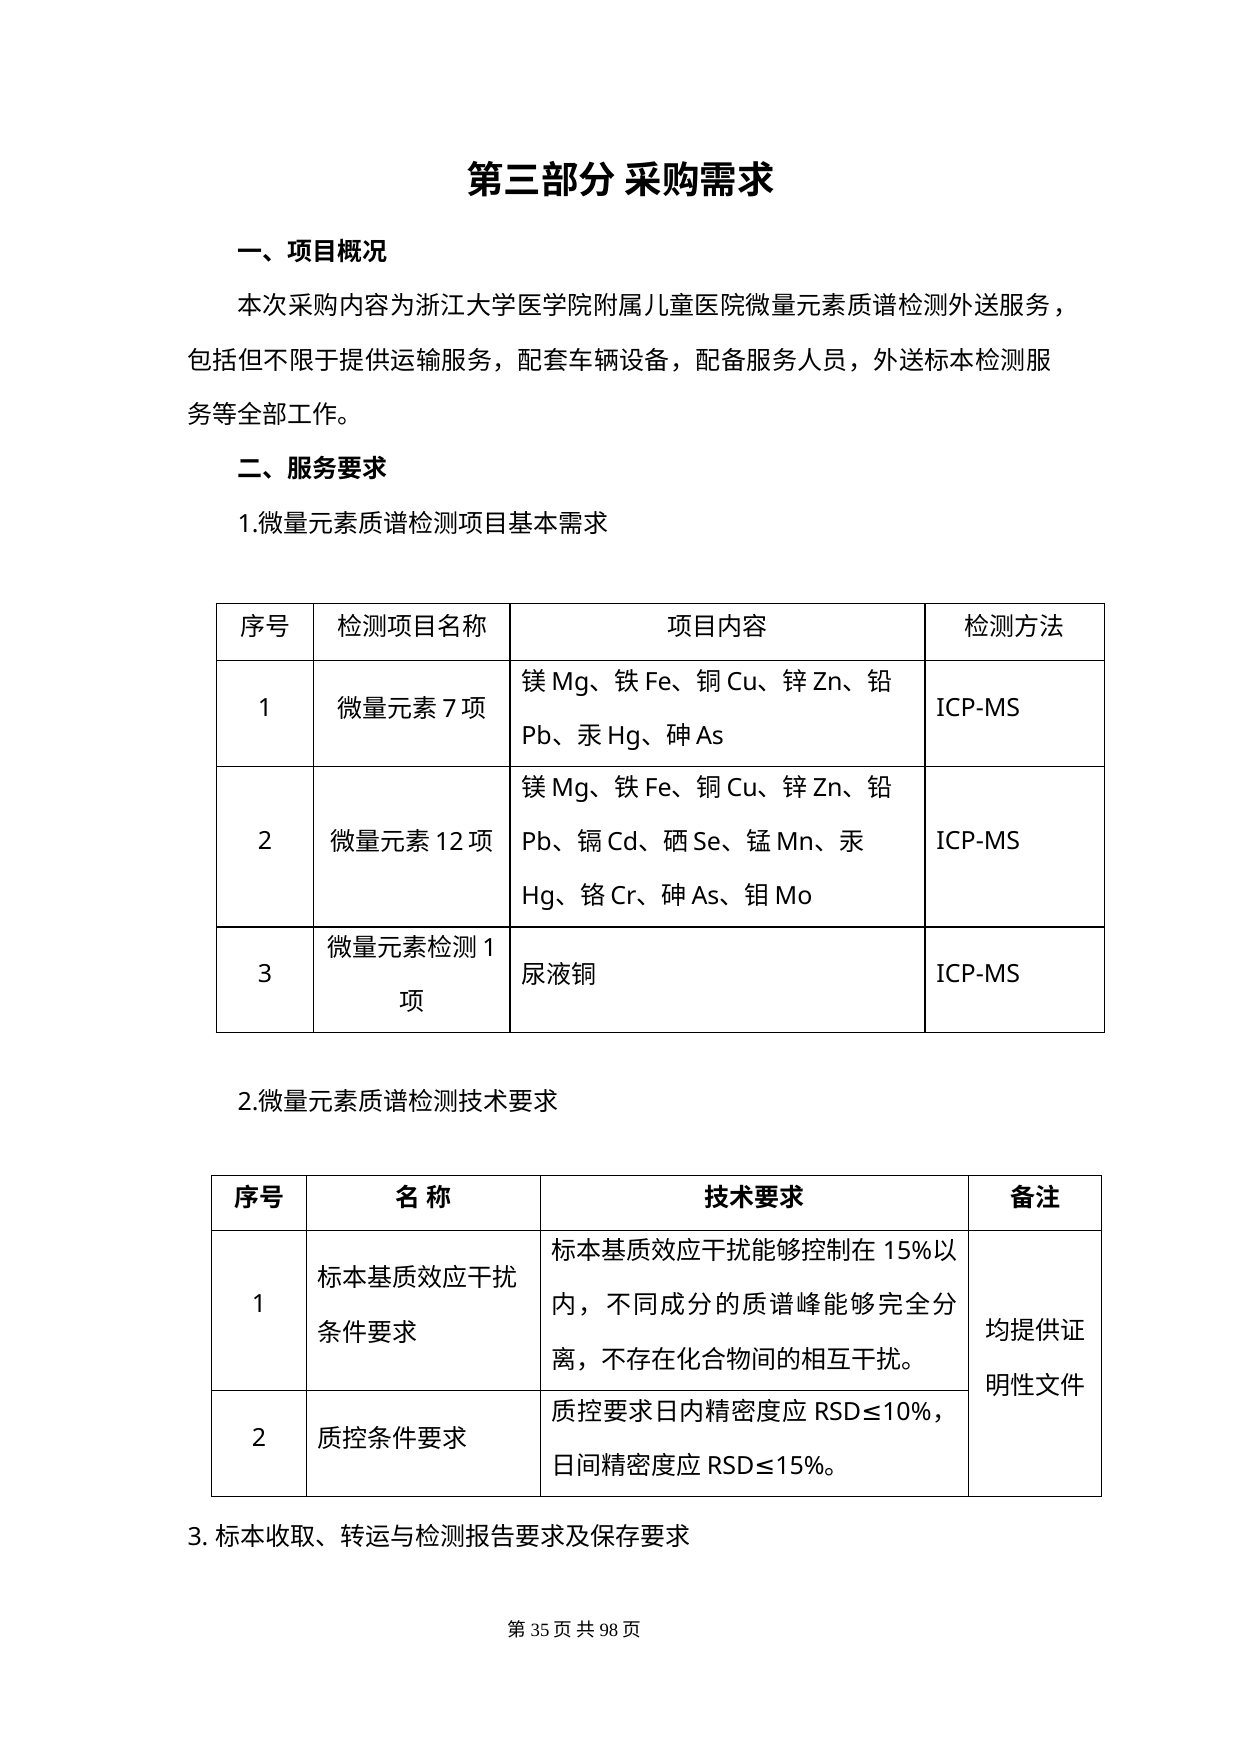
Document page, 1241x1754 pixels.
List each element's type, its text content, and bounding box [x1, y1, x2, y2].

table_header 检测项目名称 [314, 604, 509, 660]
table_cell 均提供证明性文件 [969, 1231, 1101, 1496]
text 本次采购内容为浙江大学医学院附属儿童医院微量元素质谱检测外送服务，包括但不限于提供运输服务，配套车辆设备，配备服务人员，外送标本检测服务等全部工作。 [187, 286, 1053, 431]
table_header 备注 [969, 1176, 1101, 1229]
table_cell 3 [217, 928, 313, 1032]
text 1.微量元素质谱检测项目基本需求 [187, 503, 1053, 539]
text 一、项目概况 [187, 231, 1053, 268]
table_header 检测方法 [926, 604, 1104, 660]
list 标本收取、转运与检测报告要求及保存要求 [187, 1225, 1053, 1553]
table_cell 微量元素7项 [314, 661, 509, 766]
table_cell 2 [212, 1391, 306, 1496]
text 2.微量元素质谱检测技术要求 [187, 634, 1053, 1117]
table_header 技术要求 [541, 1176, 968, 1229]
table_header 名 称 [307, 1176, 540, 1229]
table_cell 尿液铜 [511, 928, 924, 1032]
table_cell 1 [212, 1231, 306, 1390]
table_cell ICP-MS [926, 661, 1104, 766]
table_cell 标本基质效应干扰条件要求 [307, 1231, 540, 1390]
table_cell 质控要求日内精密度应RSD≤10%，日间精密度应RSD≤15%。 [541, 1391, 968, 1496]
table_cell 镁Mg、铁Fe、铜Cu、锌Zn、铅Pb、汞Hg、砷As [511, 661, 924, 766]
table_cell 1 [217, 661, 313, 766]
table_cell ICP-MS [926, 928, 1104, 1032]
text 二、服务要求 [187, 449, 1053, 485]
table_cell 标本基质效应干扰能够控制在15%以内，不同成分的质谱峰能够完全分离，不存在化合物间的相互干扰。 [541, 1231, 968, 1390]
table_cell ICP-MS [926, 767, 1104, 926]
subtitle 第三部分 采购需求 [187, 150, 1053, 204]
table_cell 2 [217, 767, 313, 926]
table_cell 质控条件要求 [307, 1391, 540, 1496]
table_cell 微量元素12项 [314, 767, 509, 926]
table_header 序号 [212, 1176, 306, 1229]
table_header 序号 [217, 604, 313, 660]
table_cell 微量元素检测1项 [314, 928, 509, 1032]
table_header 项目内容 [511, 604, 924, 660]
table_cell 镁Mg、铁Fe、铜Cu、锌Zn、铅Pb、镉Cd、硒Se、锰Mn、汞Hg、铬Cr、砷As、钼Mo [511, 767, 924, 926]
